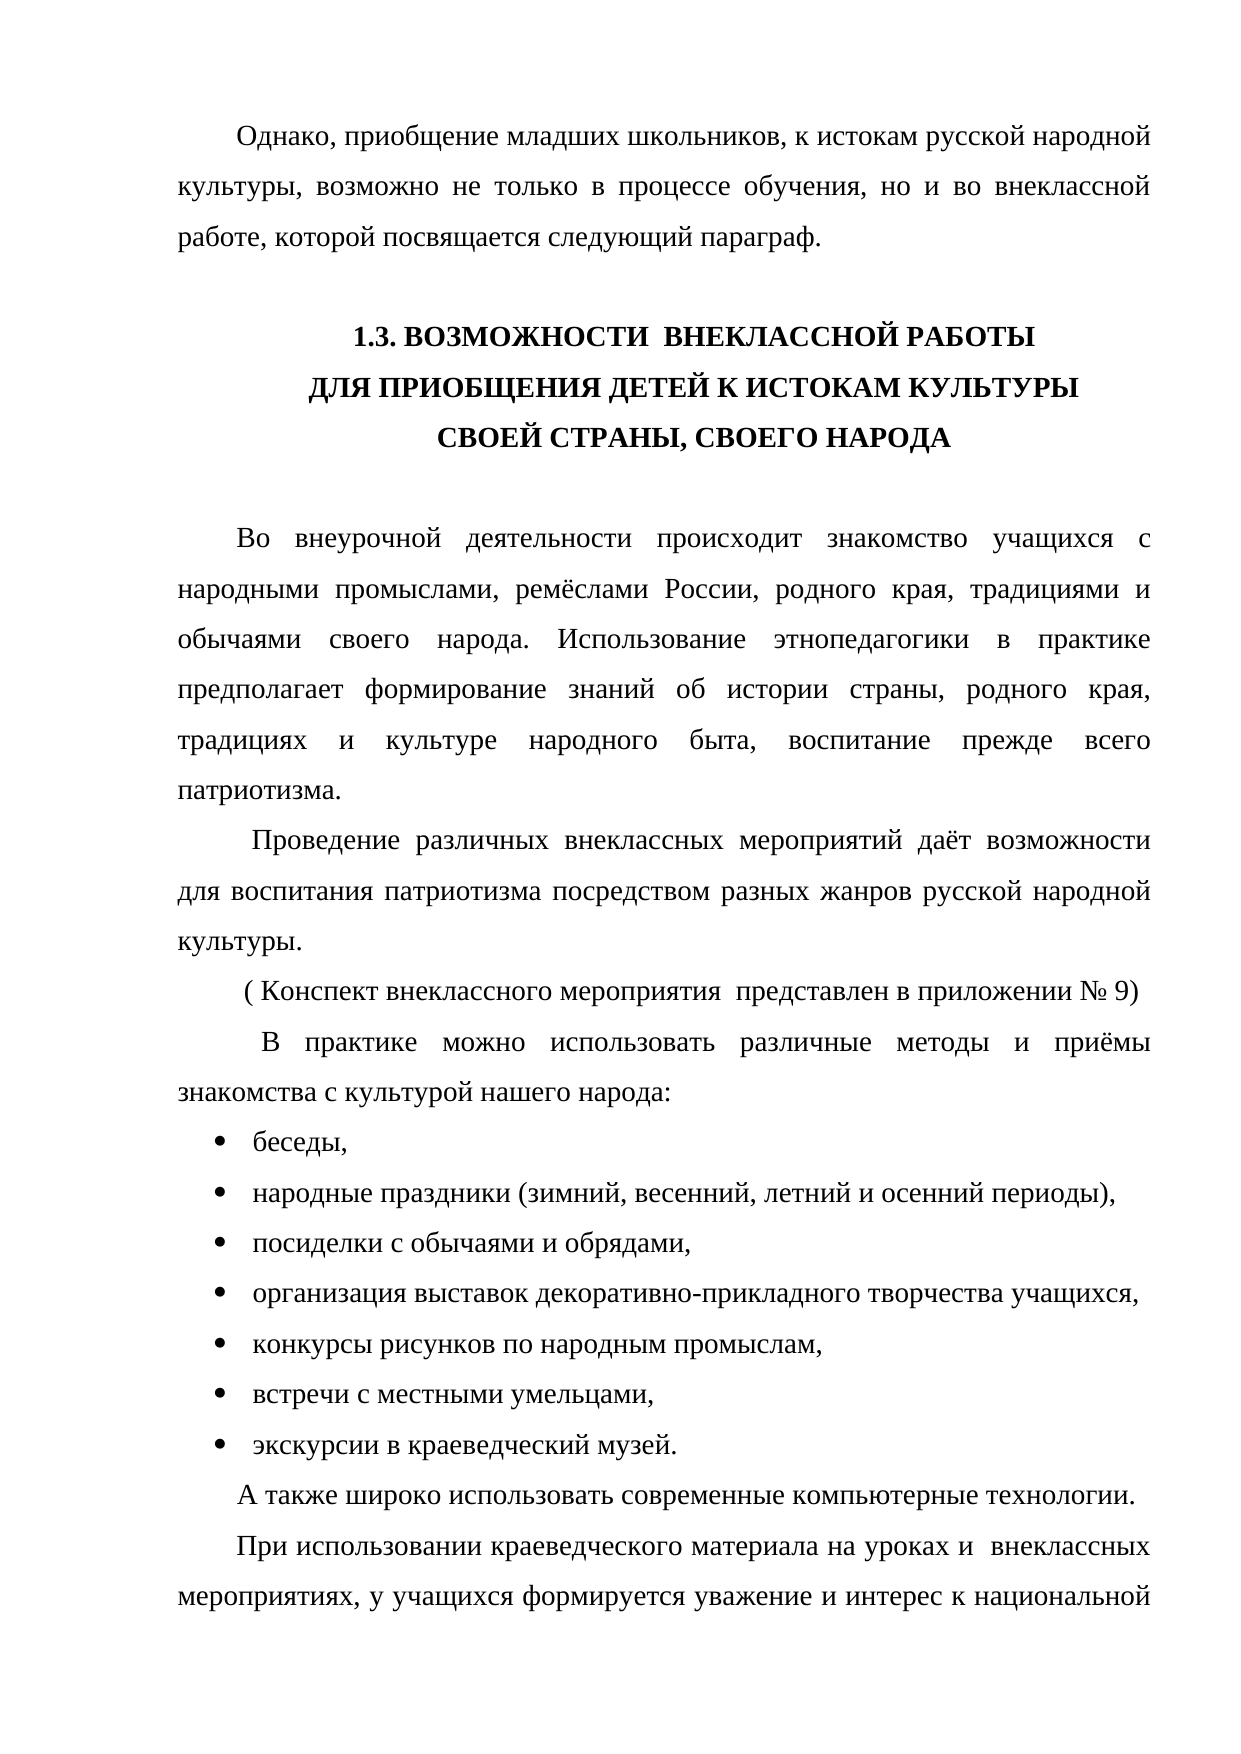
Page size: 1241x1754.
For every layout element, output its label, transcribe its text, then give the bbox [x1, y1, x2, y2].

text В практике можно использовать различные методы и приёмы знакомства с культурой нашего народа: [177, 1024, 1152, 1108]
text 1.3. ВОЗМОЖНОСТИ ВНЕКЛАССНОЙ РАБОТЫ [177, 319, 1152, 353]
list беседы, [215, 1124, 1152, 1158]
text ДЛЯ ПРИОБЩЕНИЯ ДЕТЕЙ К ИСТОКАМ КУЛЬТУРЫ [177, 370, 1152, 403]
text ( Конспект внеклассного мероприятия представлен в приложении № 9) [177, 973, 1152, 1007]
text А также широко использовать современные компьютерные технологии. [177, 1477, 1152, 1511]
list экскурсии в краеведческий музей. [215, 1427, 1152, 1461]
text СВОЕЙ СТРАНЫ, СВОЕГО НАРОДА [177, 420, 1152, 453]
text Во внеурочной деятельности происходит знакомство учащихся с народными промыслами, ремёслами России, родного края, традициями и обычаями своего народа. Использование этнопедагогики в практике предполагает формирование знаний об истории страны, родного края, традициях и культуре народного быта, воспитание прежде всего патриотизма. [177, 521, 1152, 806]
text Однако, приобщение младших школьников, к истокам русской народной культуры, возможно не только в процессе обучения, но и во внеклассной работе, которой посвящается следующий параграф. [177, 118, 1152, 252]
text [177, 1528, 1152, 1611]
text Проведение различных внеклассных мероприятий даёт возможности для воспитания патриотизма посредством разных жанров русской народной культуры. [177, 822, 1152, 957]
list встречи с местными умельцами, [215, 1376, 1152, 1410]
list конкурсы рисунков по народным промыслам, [215, 1326, 1152, 1360]
list народные праздники (зимний, весенний, летний и осенний периоды), [215, 1175, 1152, 1208]
list посиделки с обычаями и обрядами, [215, 1225, 1152, 1259]
list организация выставок декоративно-прикладного творчества учащихся, [215, 1276, 1152, 1309]
